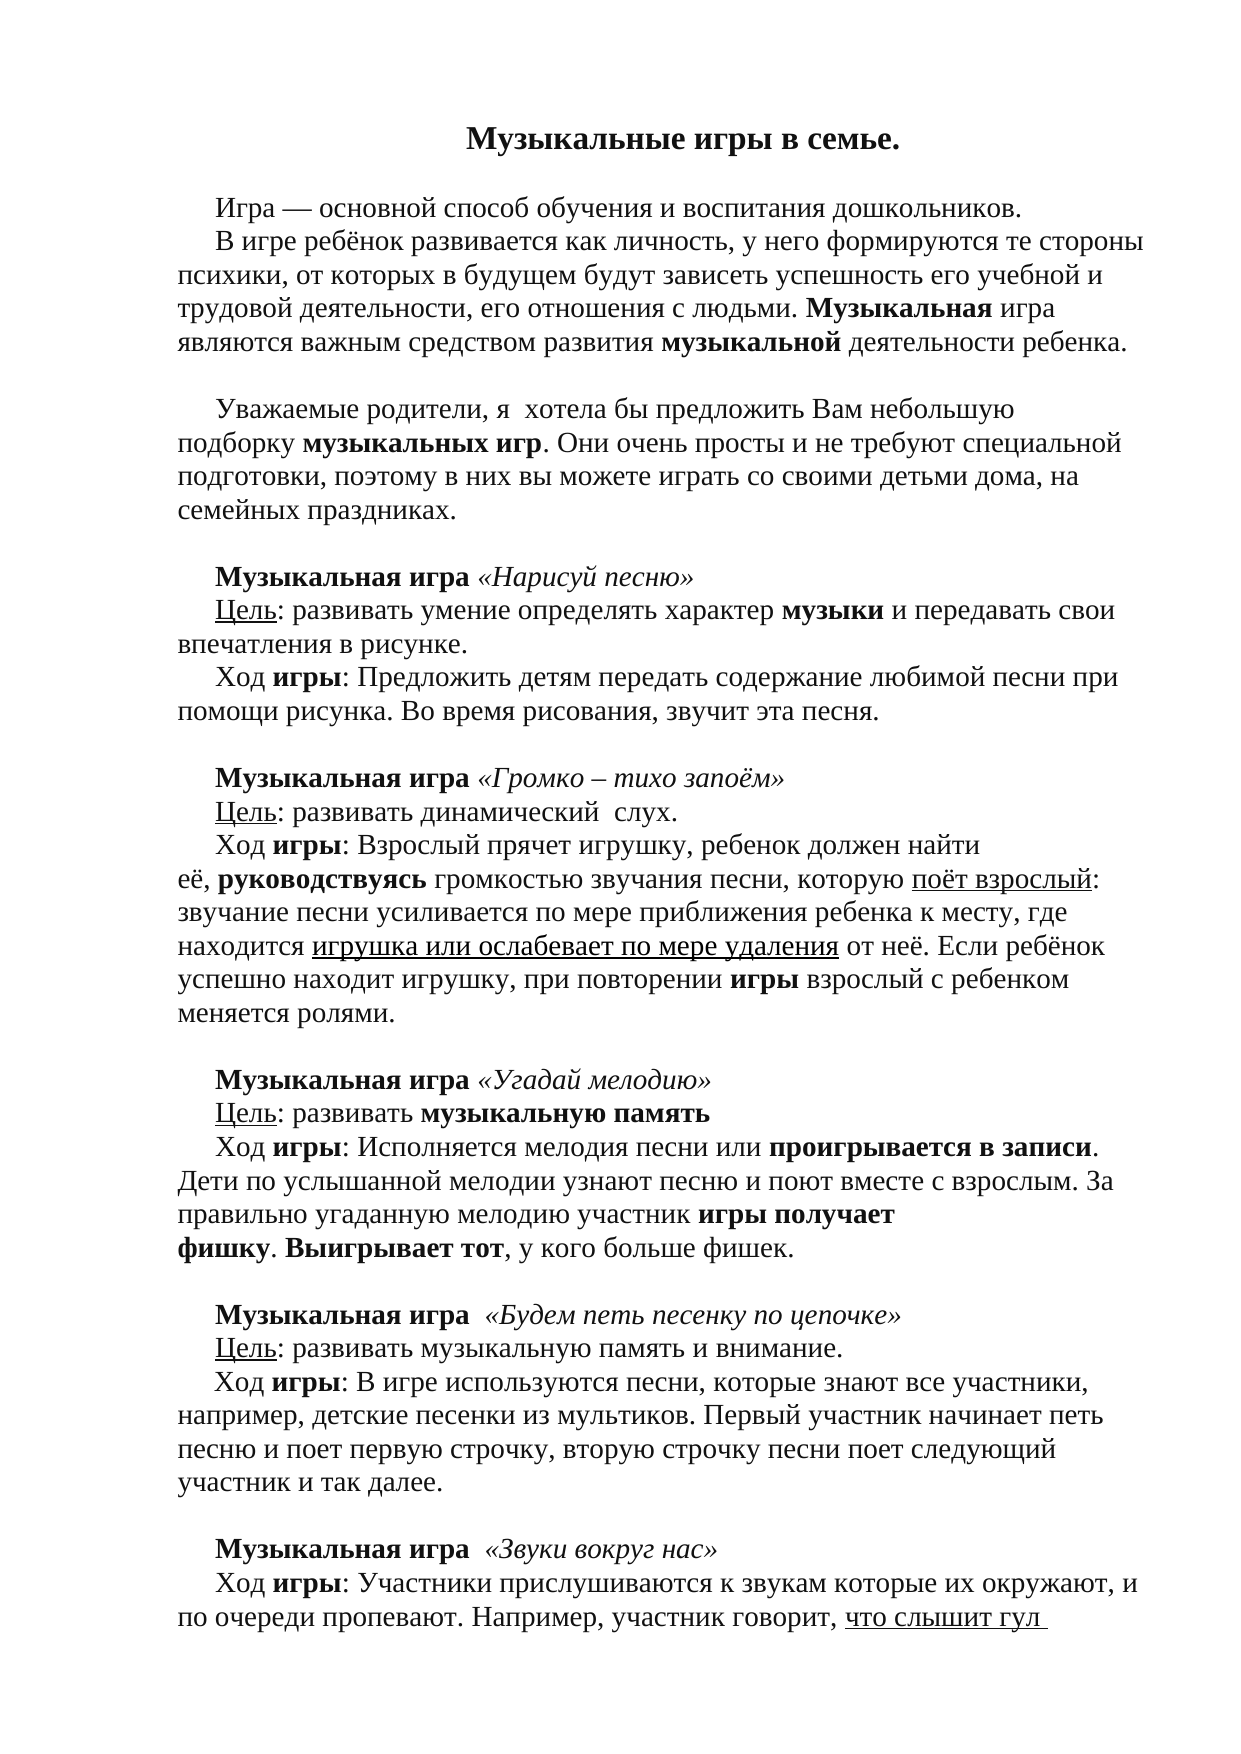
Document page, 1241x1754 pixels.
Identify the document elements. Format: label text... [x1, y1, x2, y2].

text Цель: развивать умение определять характер музыки и передавать свои впечатления в рисунке. [177, 592, 1152, 659]
text В игре ребёнок развивается как личность, у него формируются те стороны психики, от которых в будущем будут зависеть успешность его учебной и трудовой деятельности, его отношения с людьми. Музыкальная игра являются важным средством развития музыкальной деятельности ребенка. [177, 223, 1152, 358]
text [177, 1565, 1152, 1632]
text Цель: развивать динамический слух. [177, 794, 1152, 827]
text Игра — основной способ обучения и воспитания дошкольников. [177, 190, 1152, 223]
text Музыкальная игра «Угадай мелодию» [177, 1062, 1152, 1096]
text Ход игры: Предложить детям передать содержание любимой песни при помощи рисунка. Во время рисования, звучит эта песня. [177, 659, 1152, 727]
text Музыкальная игра «Нарисуй песню» [177, 559, 1152, 592]
text Музыкальная игра «Звуки вокруг нас» [177, 1532, 1152, 1565]
text Музыкальные игры в семье. [177, 118, 1152, 156]
text Ход игры: Исполняется мелодия песни или проигрывается в записи. Дети по услышанной мелодии узнают песню и поют вместе с взрослым. За правильно угаданную мелодию участник игры получает фишку. Выигрывает тот, у кого больше фишек. [177, 1129, 1152, 1263]
text Уважаемые родители, я хотела бы предложить Вам небольшую подборку музыкальных игр. Они очень просты и не требуют специальной подготовки, поэтому в них вы можете играть со своими детьми дома, на семейных праздниках. [177, 391, 1152, 525]
text Музыкальная игра «Громко – тихо запоём» [177, 760, 1152, 794]
text Ход игры: Взрослый прячет игрушку, ребенок должен найти её, руководствуясь громкостью звучания песни, которую поёт взрослый: звучание песни усиливается по мере приближения ребенка к месту, где находится игрушка или ослабевает по мере удаления от неё. Если ребёнок успешно находит игрушку, при повторении игры взрослый с ребенком меняется ролями. [177, 827, 1152, 1028]
text Музыкальная игра «Будем петь песенку по цепочке» [177, 1297, 1152, 1330]
text Цель: развивать музыкальную память [177, 1096, 1152, 1129]
text Цель: развивать музыкальную память и внимание. [177, 1330, 1152, 1364]
text Ход игры: В игре используются песни, которые знают все участники, например, детские песенки из мультиков. Первый участник начинает петь песню и поет первую строчку, вторую строчку песни поет следующий участник и так далее. [177, 1364, 1152, 1498]
